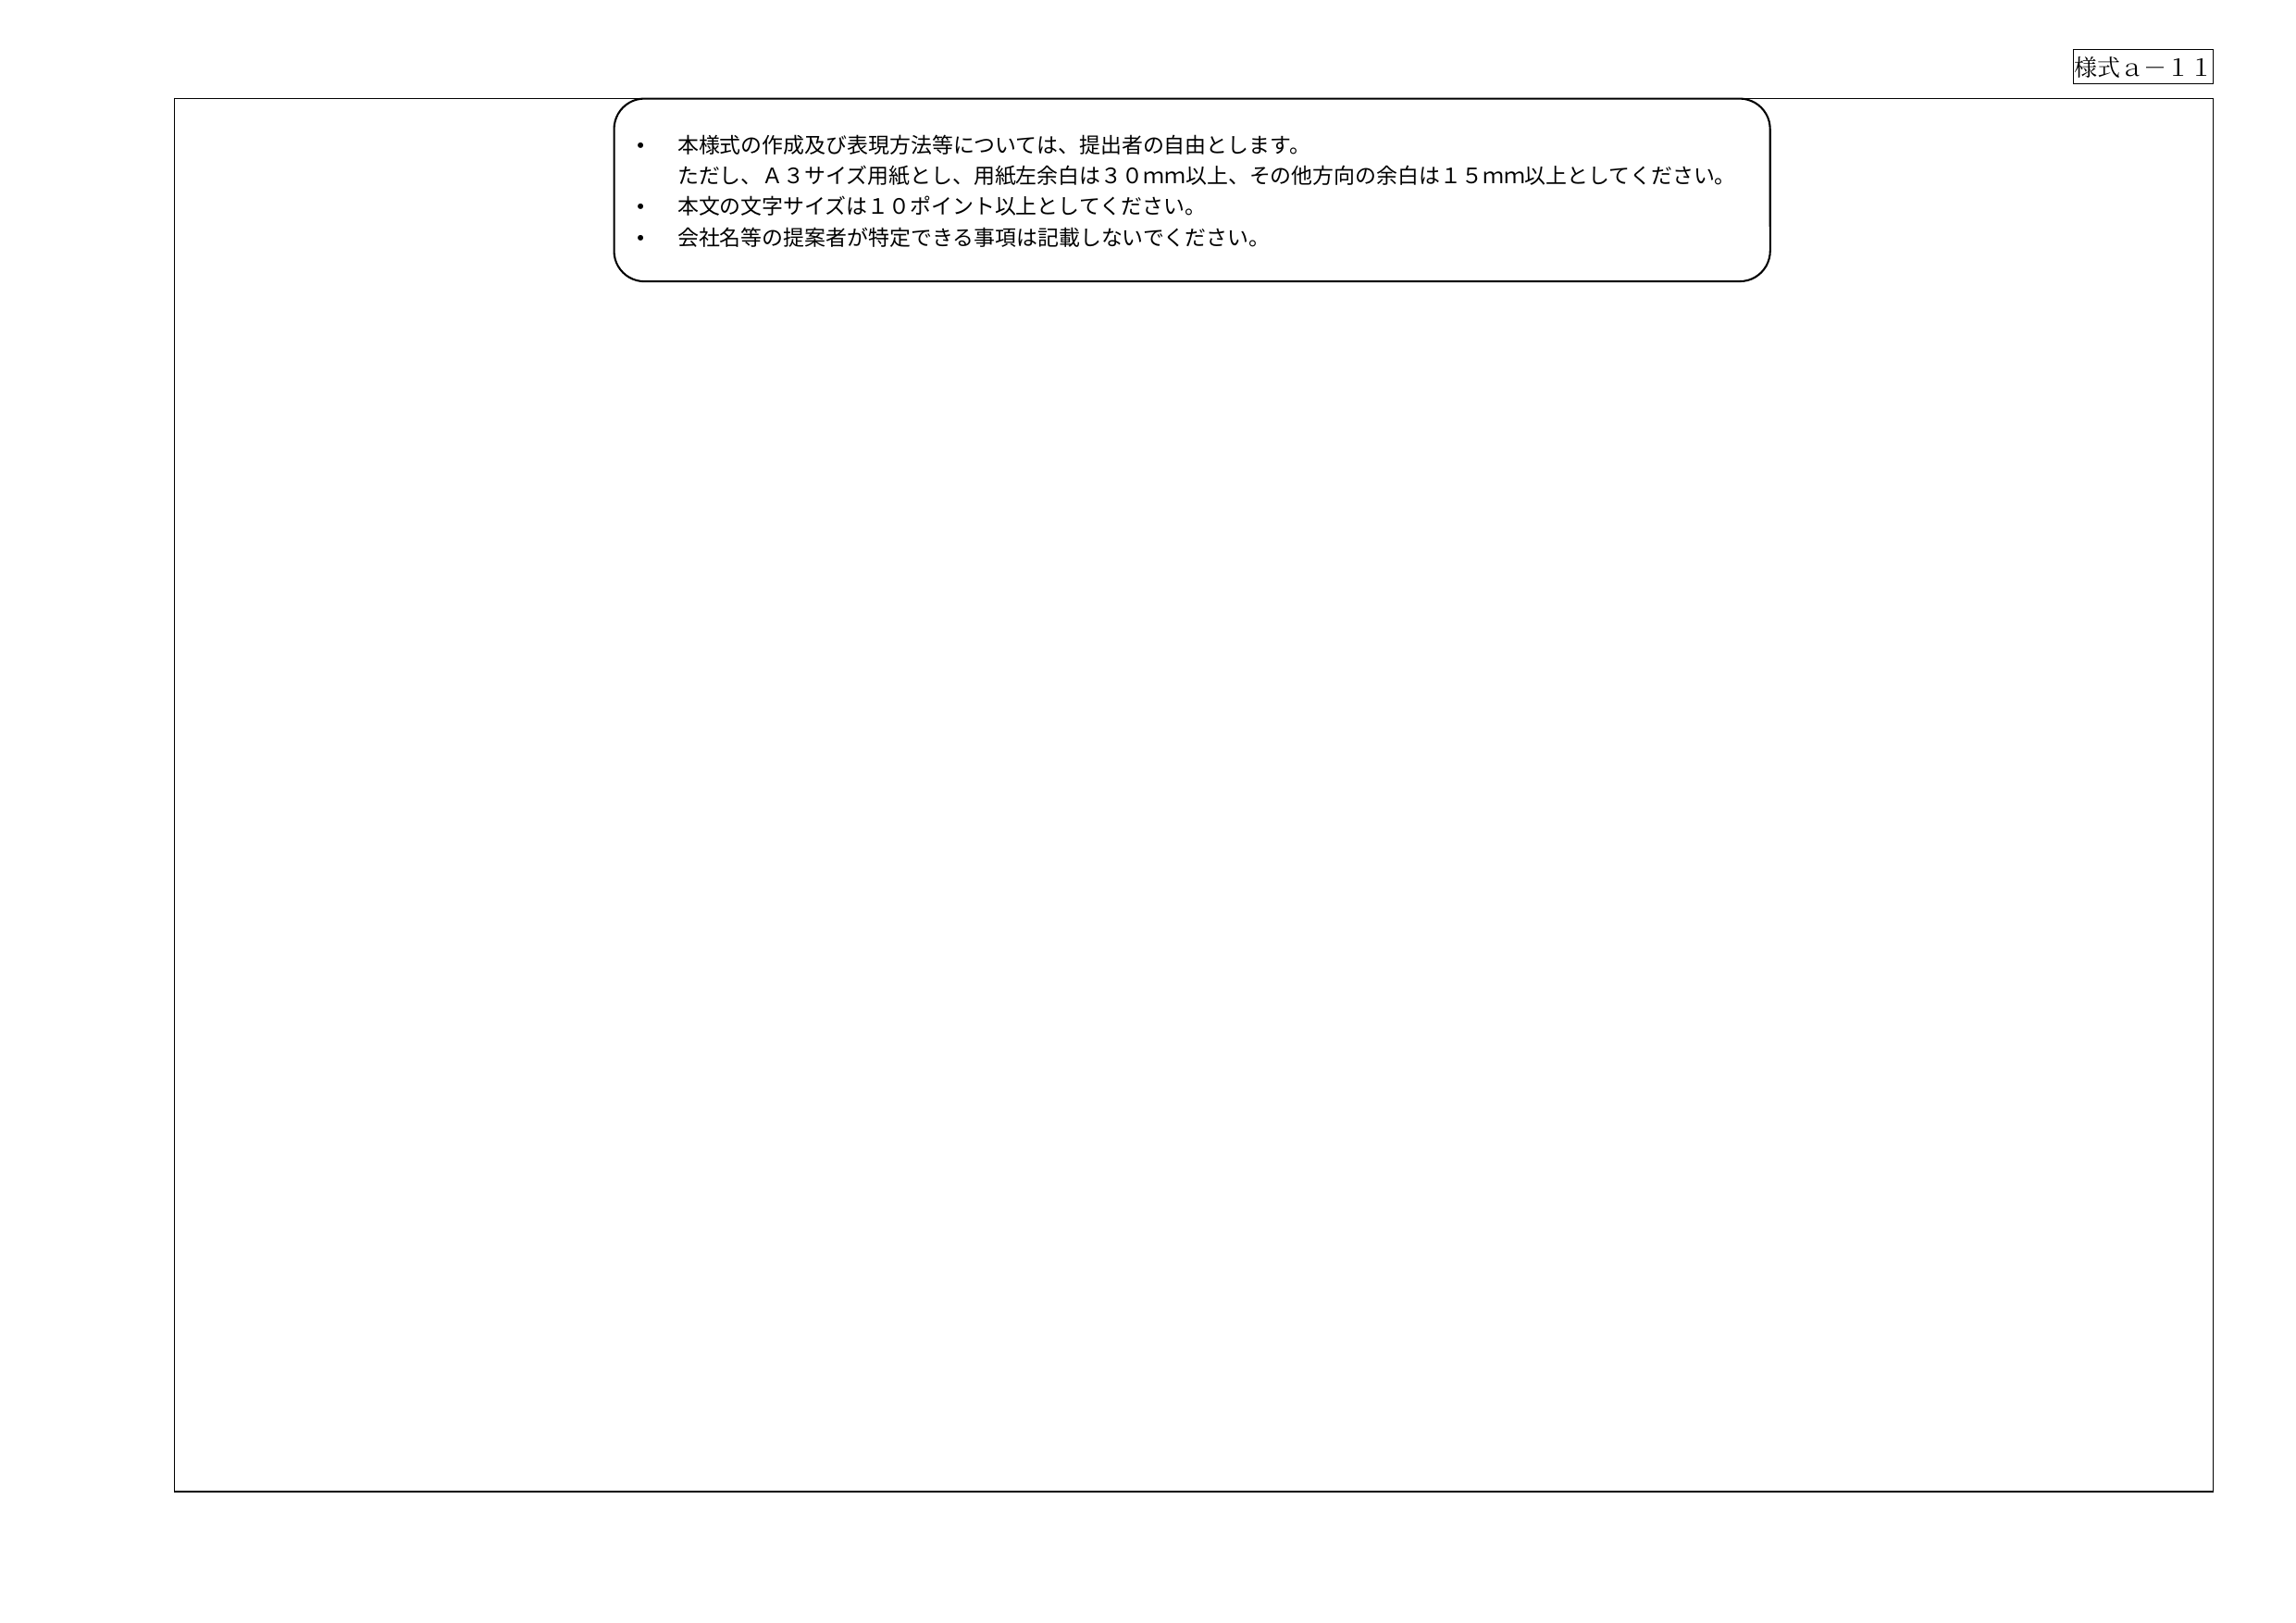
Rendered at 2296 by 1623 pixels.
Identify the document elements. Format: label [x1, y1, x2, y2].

table_cell [175, 99, 2213, 1491]
